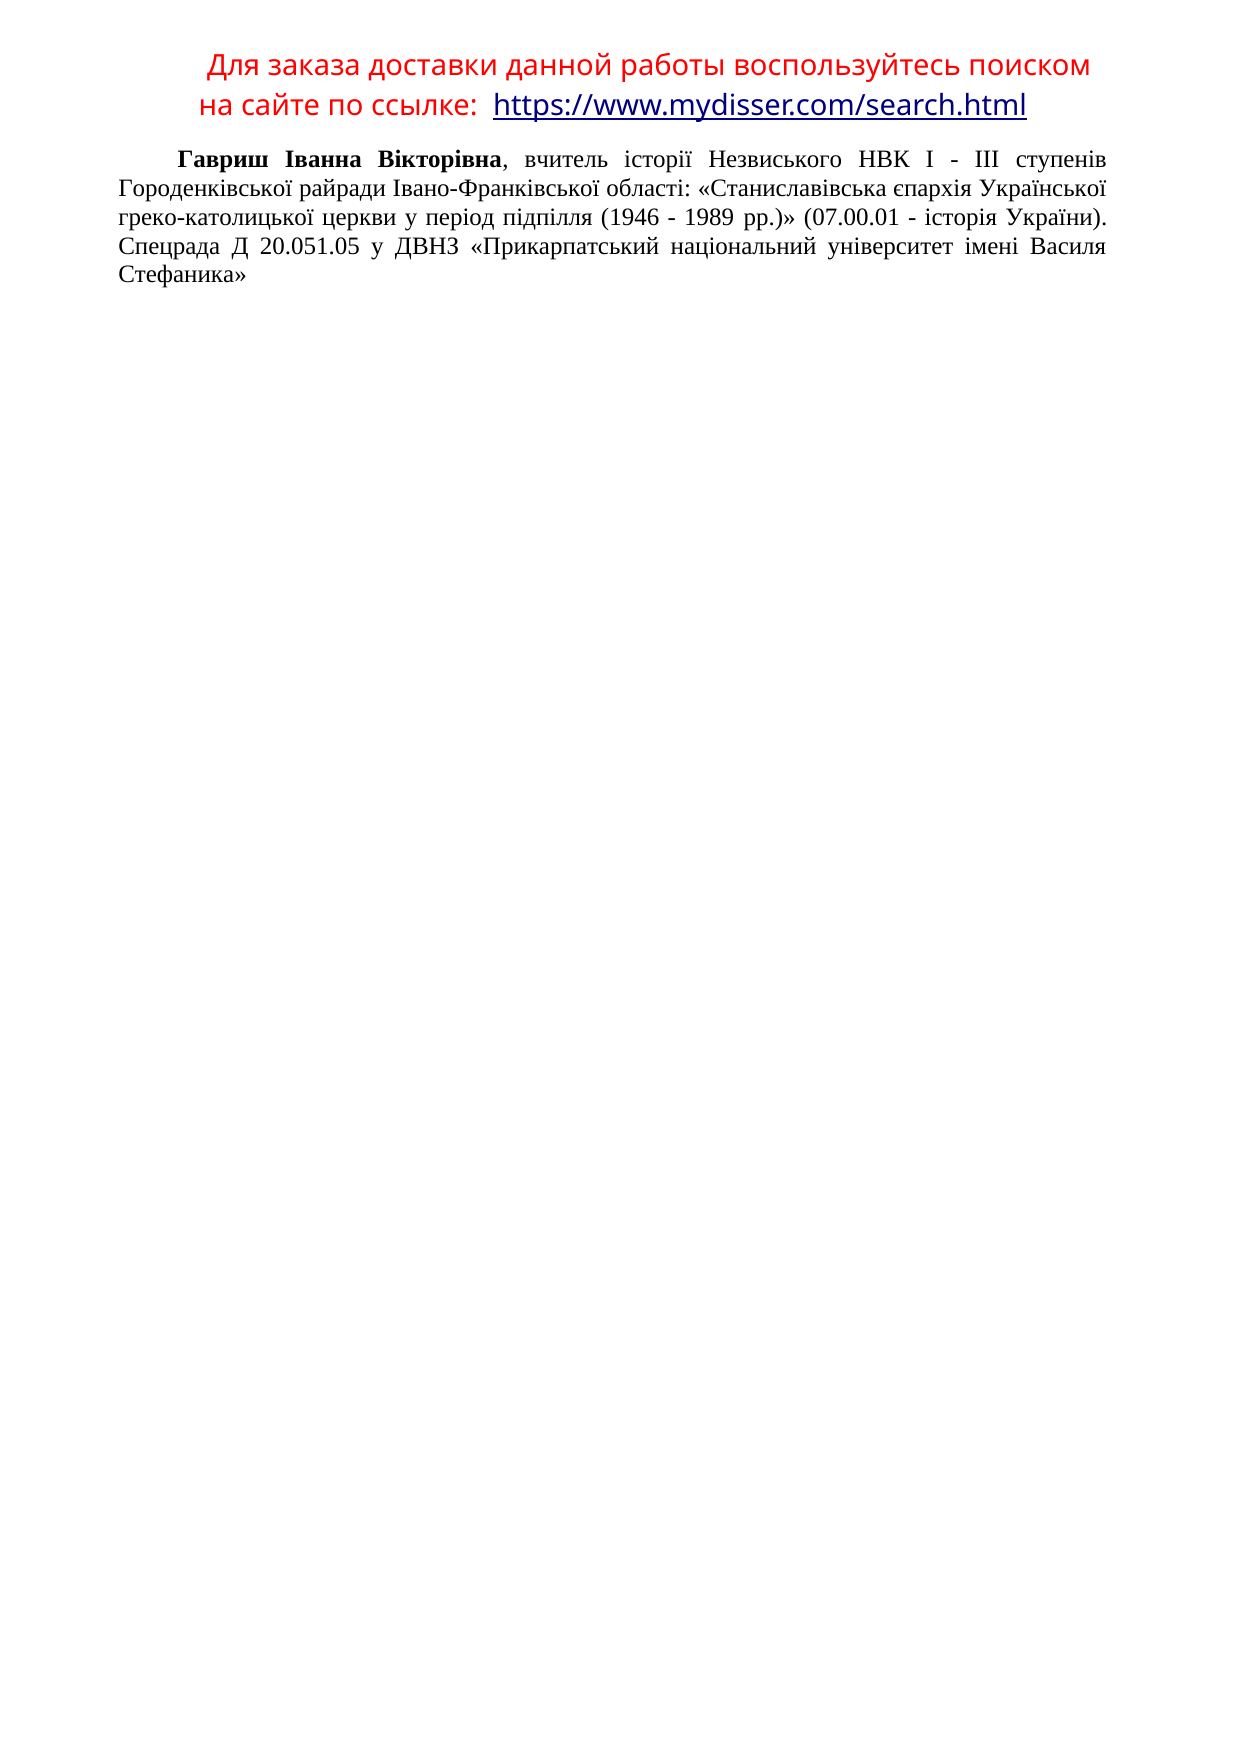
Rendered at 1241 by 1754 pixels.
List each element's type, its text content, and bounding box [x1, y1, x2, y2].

text Гавриш Іванна Вікторівна, вчитель історії Незвиського НВК І - ІІІ ступенів Городенківської райради Івано-Франківської області: «Станиславівська єпархія Української греко-католицької церкви у період підпілля (1946 - 1989 pp.)» (07.00.01 - історія України). Спецрада Д 20.051.05 у ДВНЗ «Прикарпатський національний університет імені Василя Стефаника» [118, 144, 1107, 288]
